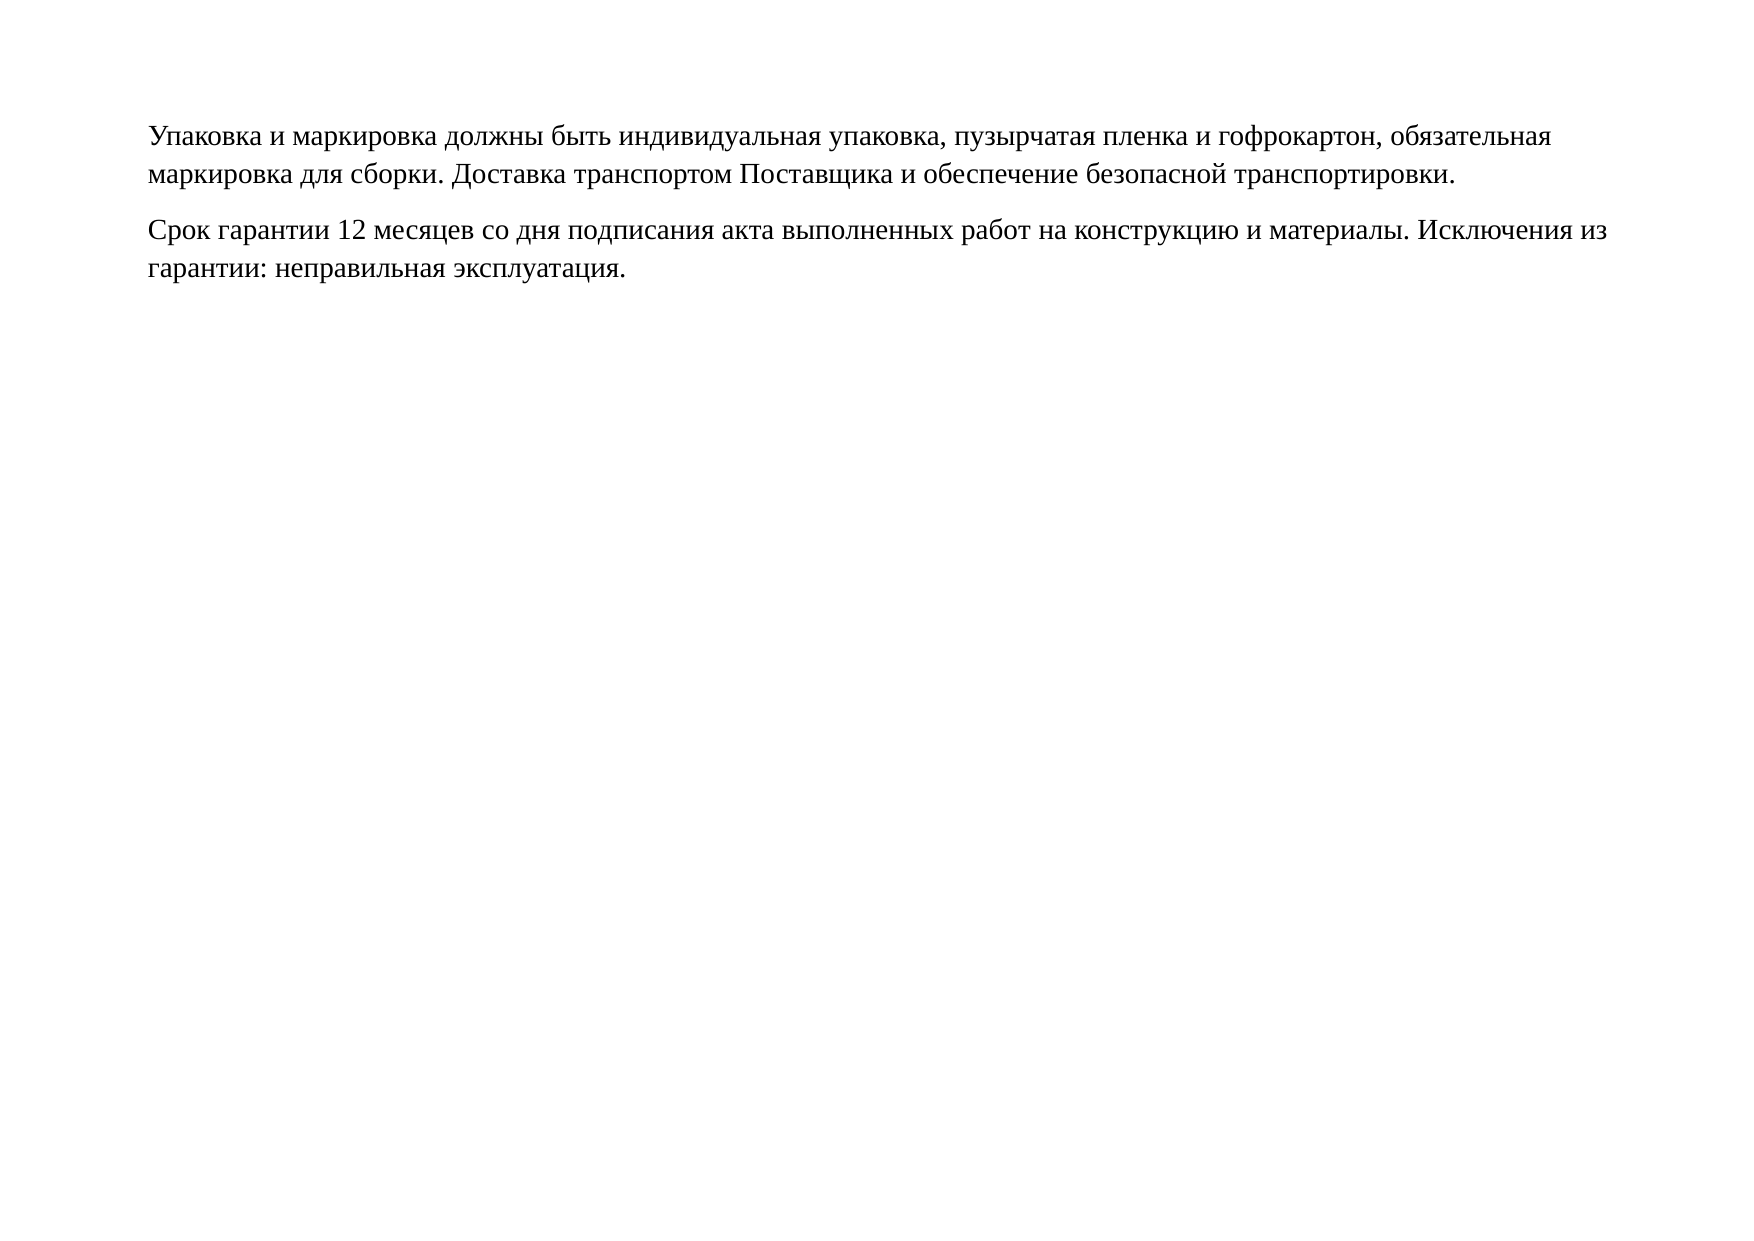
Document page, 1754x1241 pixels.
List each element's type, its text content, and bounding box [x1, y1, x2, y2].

text Срок гарантии 12 месяцев со дня подписания акта выполненных работ на конструкцию и материалы. Исключения из гарантии: неправильная эксплуатация. [148, 212, 1654, 284]
text Упаковка и маркировка должны быть индивидуальная упаковка, пузырчатая пленка и гофрокартон, обязательная маркировка для сборки. Доставка транспортом Поставщика и обеспечение безопасной транспортировки. [148, 118, 1654, 190]
